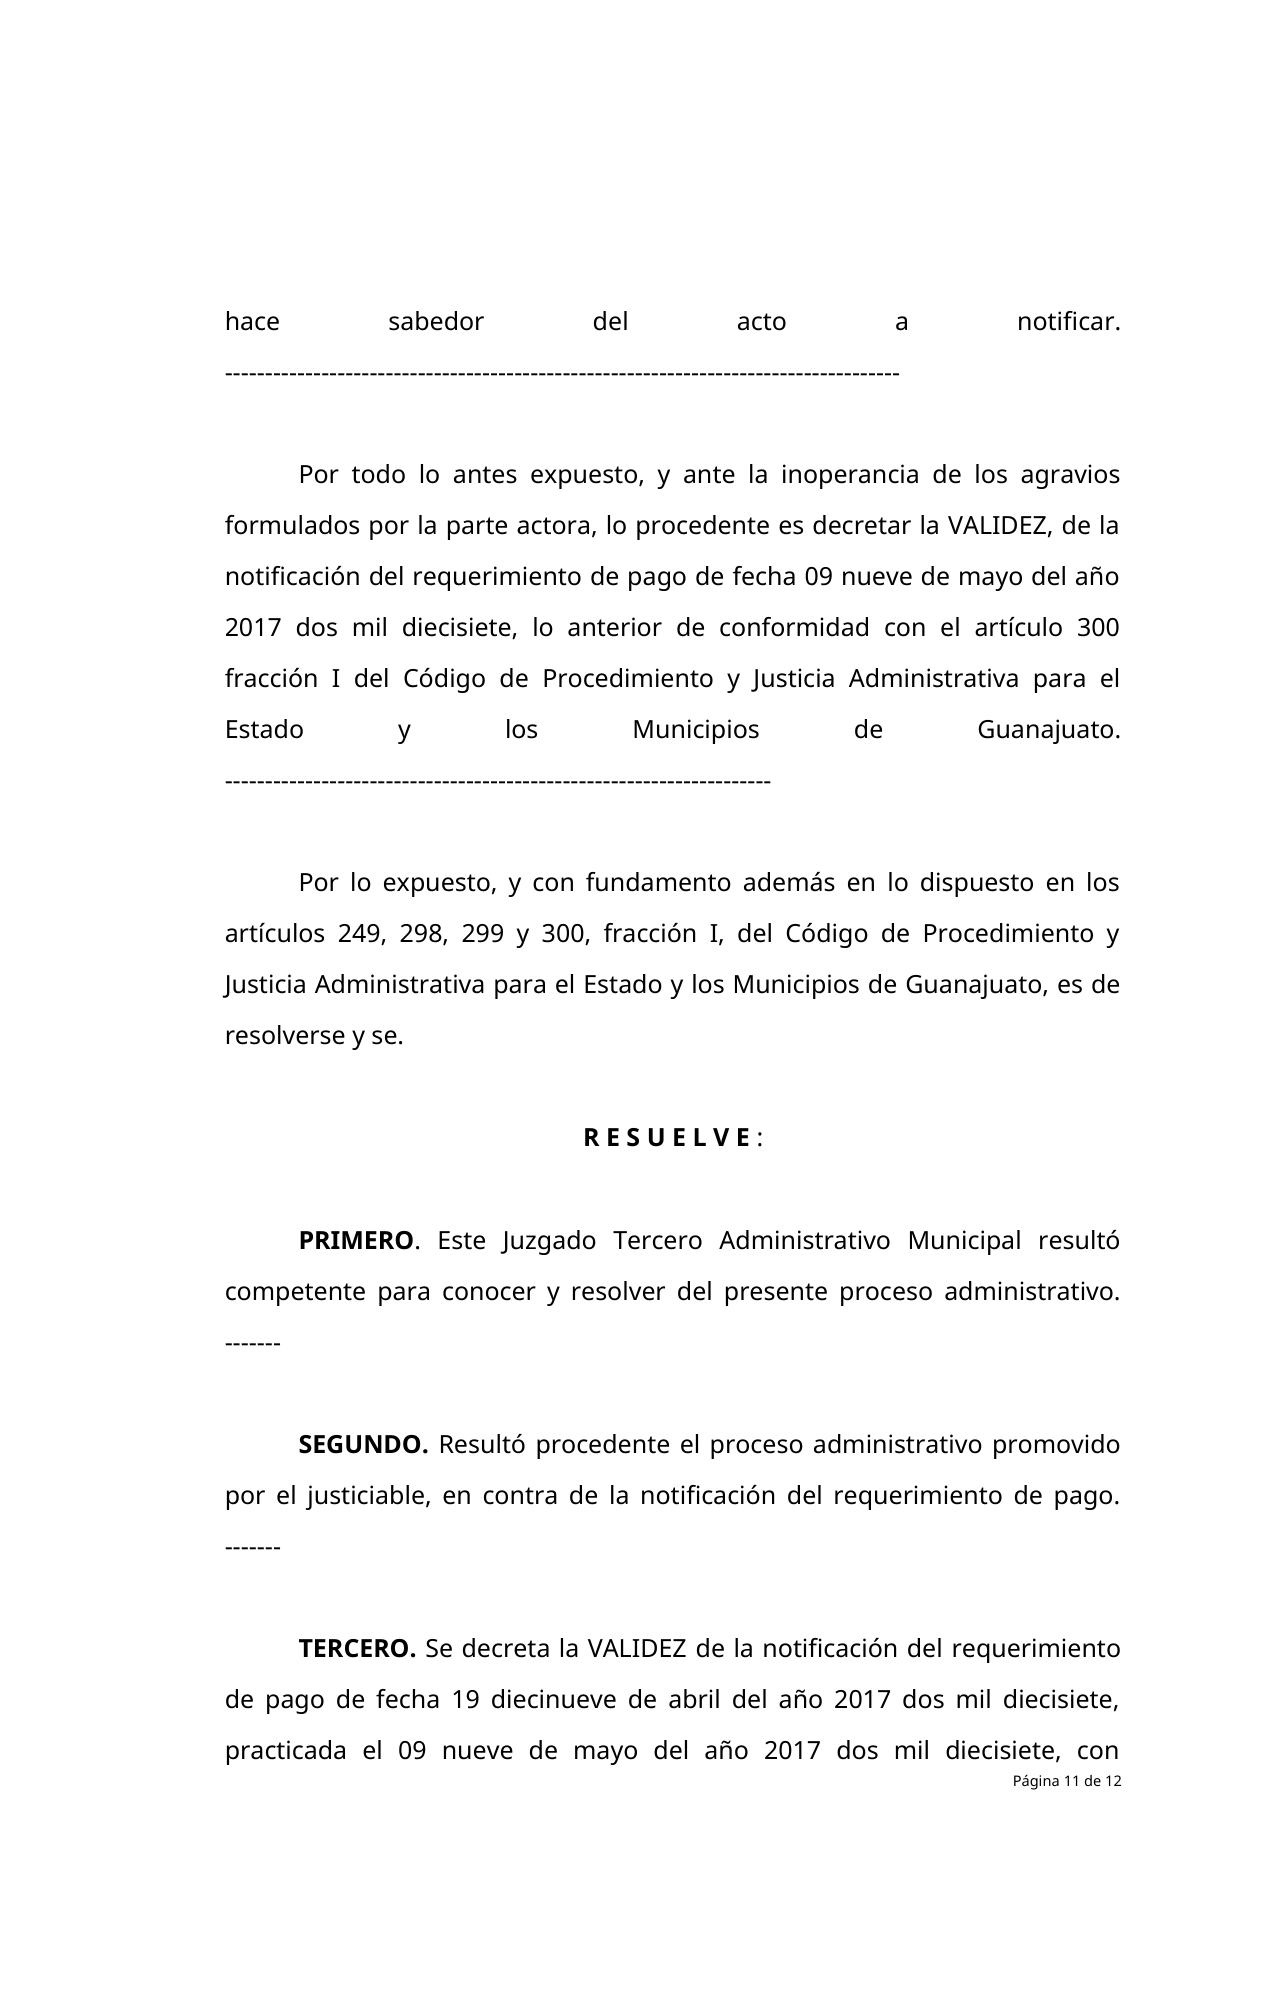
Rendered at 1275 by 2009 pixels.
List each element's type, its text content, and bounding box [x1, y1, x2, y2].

text Por todo lo antes expuesto, y ante la inoperancia de los agravios formulados por la parte actora, lo procedente es decretar la VALIDEZ, de la notificación del requerimiento de pago de fecha 09 nueve de mayo del año 2017 dos mil diecisiete, lo anterior de conformidad con el artículo 300 fracción I del Código de Procedimiento y Justicia Administrativa para el Estado y los Municipios de Guanajuato. -------------------------------------------------------------------- [224, 457, 1121, 797]
text PRIMERO. Este Juzgado Tercero Administrativo Municipal resultó competente para conocer y resolver del presente proceso administrativo. ------- [224, 1222, 1121, 1358]
text Por lo expuesto, y con fundamento además en lo dispuesto en los artículos 249, 298, 299 y 300, fracción I, del Código de Procedimiento y Justicia Administrativa para el Estado y los Municipios de Guanajuato, es de resolverse y se. [224, 865, 1121, 1052]
text R E S U E L V E : [224, 1120, 1121, 1154]
text SEGUNDO. Resultó procedente el proceso administrativo promovido por el justiciable, en contra de la notificación del requerimiento de pago. ------- [224, 1426, 1121, 1563]
